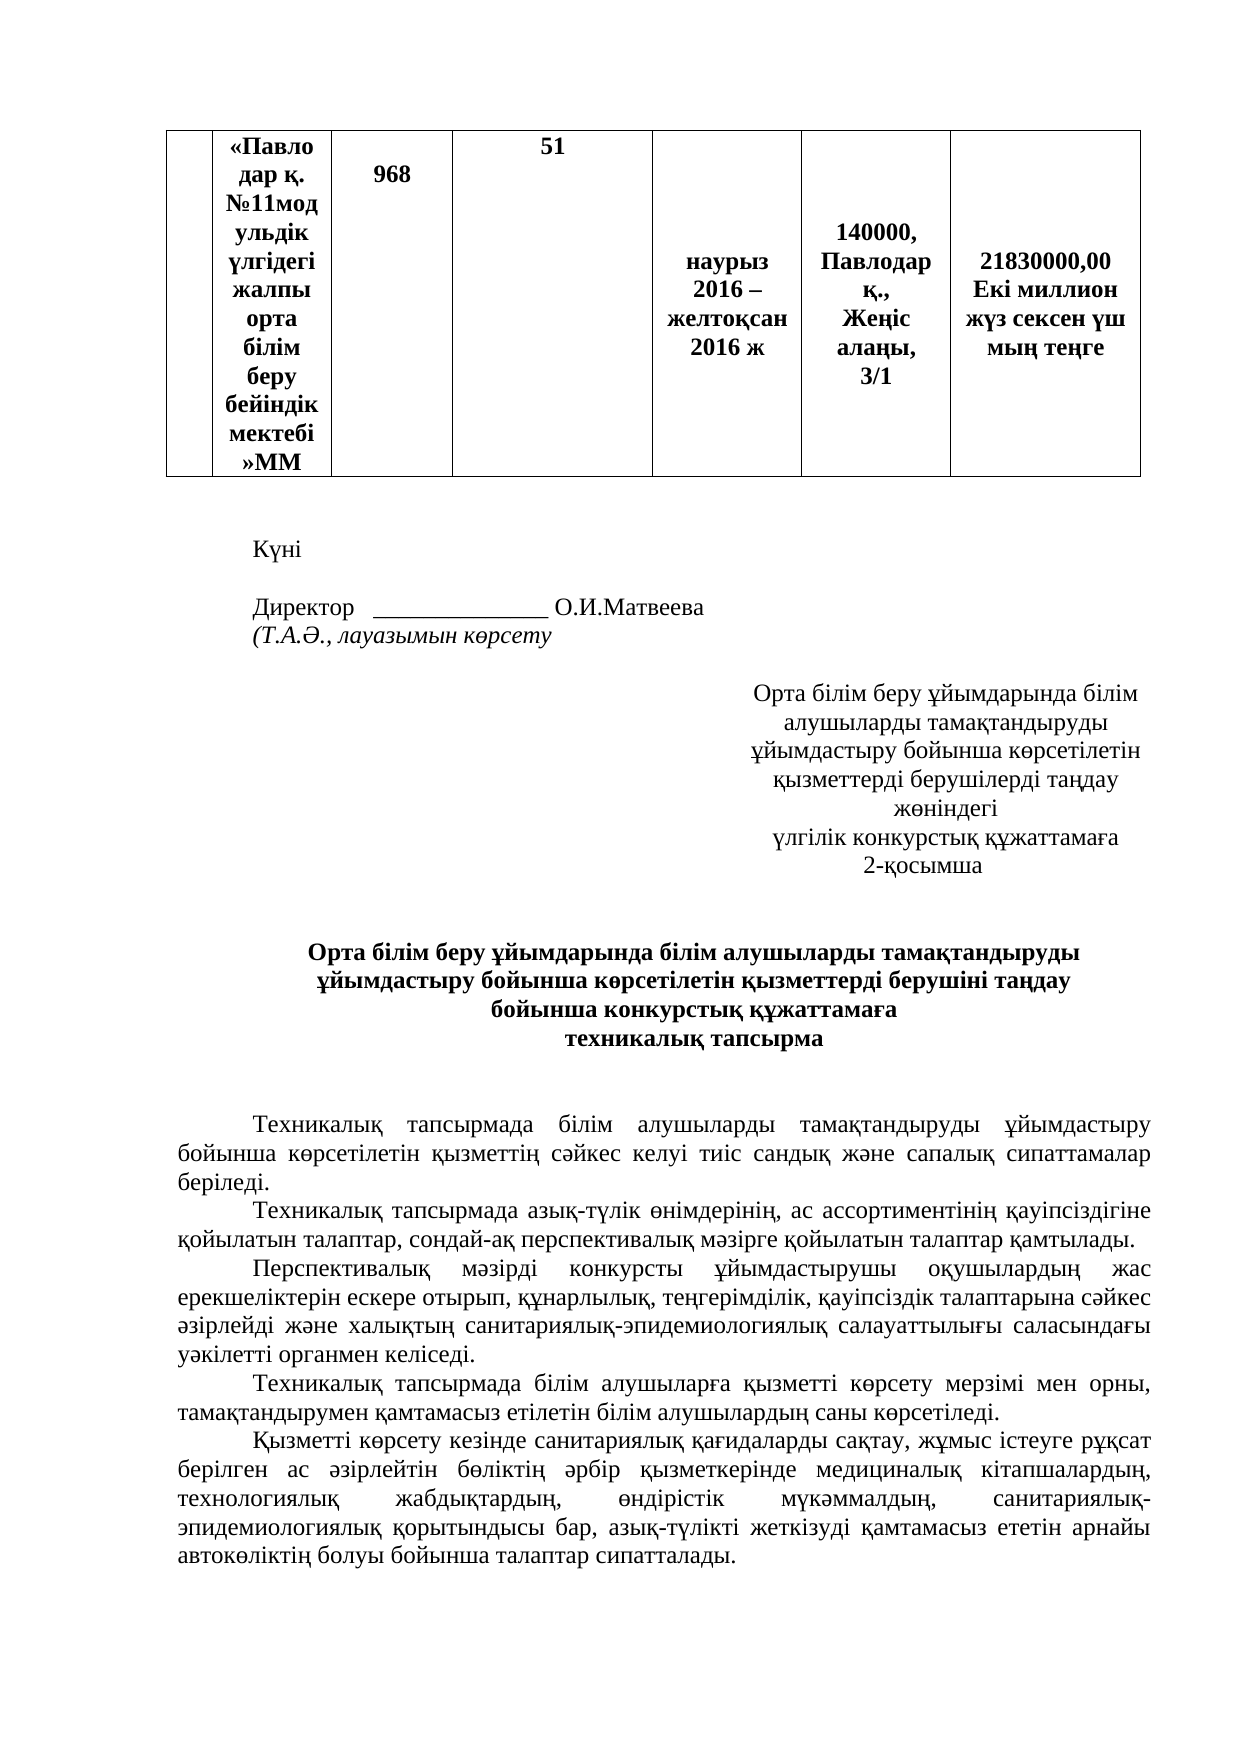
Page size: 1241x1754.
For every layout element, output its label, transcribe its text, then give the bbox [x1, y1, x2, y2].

table_cell 51 [453, 131, 652, 476]
text техникалық тапсырма [177, 1023, 1152, 1052]
text Күні [177, 534, 1152, 563]
text Перспективалық мәзірді конкурсты ұйымдастырушы оқушылардың жас ерекшеліктерін ескере отырып, құнарлылық, теңгерімділік, қауіпсіздік талаптарына сәйкес әзірлейді және халықтың санитариялық-эпидемиологиялық салауаттылығы саласындағы уәкілетті органмен келіседі. [177, 1253, 1152, 1368]
table_cell [167, 131, 212, 476]
text 2-қосымша [694, 851, 1152, 879]
text Техникалық тапсырмада азық-түлік өнімдерінің, ас ассортиментінің қауіпсіздігіне қойылатын талаптар, сондай-ақ перспективалық мәзірге қойылатын талаптар қамтылады. [177, 1196, 1152, 1253]
table_cell 968 [332, 131, 452, 476]
table_cell «Павлодар қ. №11модульдік үлгідегі жалпы орта білім беру бейіндік мектебі»ММ [213, 131, 331, 476]
table_cell 140000, Павлодар қ., Жеңіс алаңы, 3/1 [802, 131, 950, 476]
text Орта білім беру ұйымдарында білім алушыларды тамақтандыруды ұйымдастыру бойынша көрсетілетін қызметтерді берушілерді таңдау жөніндегі [740, 678, 1152, 822]
text (Т.А.Ә., лауазымын көрсету [177, 621, 1152, 649]
table_cell наурыз 2016 – желтоқсан 2016 ж [653, 131, 801, 476]
table_cell 21830000,00 Екі миллион жүз сексен үш мың теңге [951, 131, 1140, 476]
text Техникалық тапсырмада білім алушыларға қызметті көрсету мерзімі мен орны, тамақтандырумен қамтамасыз етілетін білім алушылардың саны көрсетіледі. [177, 1368, 1152, 1426]
text Техникалық тапсырмада білім алушыларды тамақтандыруды ұйымдастыру бойынша көрсетілетін қызметтің сәйкес келуі тиіс сандық және сапалық сипаттамалар беріледі. [177, 1109, 1152, 1196]
text бойынша конкурстық құжаттамаға [177, 994, 1152, 1023]
text Қызметті көрсету кезінде санитариялық қағидаларды сақтау, жұмыс істеуге рұқсат берілген ас әзірлейтін бөліктің әрбір қызметкерінде медициналық кітапшалардың, технологиялық жабдықтардың, өндірістік мүкәммалдың, санитариялық-эпидемиологиялық қорытындысы бар, азық-түлікті жеткізуді қамтамасыз ететін арнайы автокөліктің болуы бойынша талаптар сипатталады. [177, 1426, 1152, 1569]
text Орта білім беру ұйымдарында білім алушыларды тамақтандыруды [177, 937, 1152, 966]
text ұйымдастыру бойынша көрсетілетін қызметтерді берушіні таңдау [177, 966, 1152, 994]
text Директор ______________ О.И.Матвеева [177, 592, 1152, 621]
text үлгілік конкурстық құжаттамаға [740, 822, 1152, 851]
